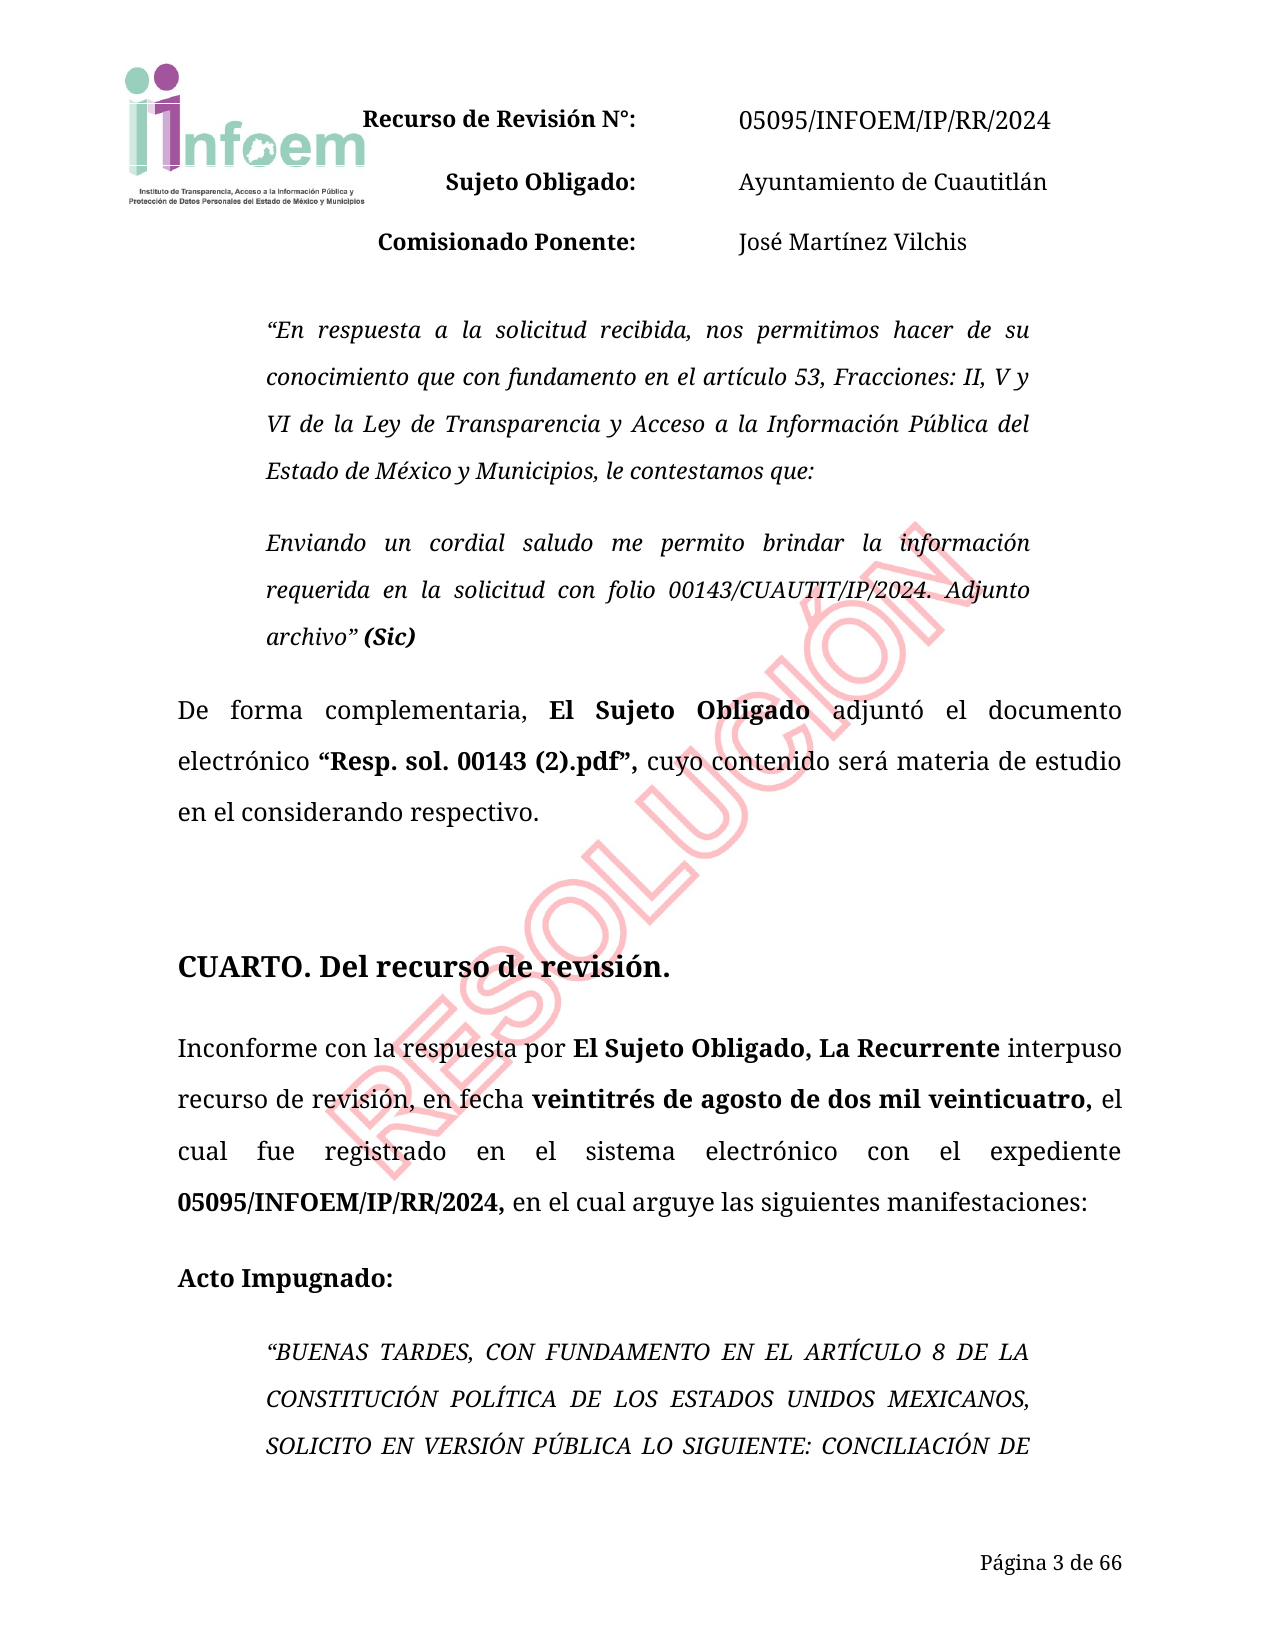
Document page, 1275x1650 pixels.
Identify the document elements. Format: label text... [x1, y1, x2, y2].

picture [6, 3, 1271, 1650]
text Acto Impugnado: [177, 1260, 1122, 1294]
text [266, 1336, 1033, 1461]
text Enviando un cordial saludo me permito brindar la información requerida en la solicitud con folio 00143/CUAUTIT/IP/2024. Adjunto archivo” (Sic) [266, 527, 1033, 652]
text Inconforme con la respuesta por El Sujeto Obligado, La Recurrente interpuso recurso de revisión, en fecha veintitrés de agosto de dos mil veinticuatro, el cual fue registrado en el sistema electrónico con el expediente 05095/INFOEM/IP/RR/2024, en el cual arguye las siguientes manifestaciones: [177, 1031, 1122, 1218]
text CUARTO. Del recurso de revisión. [177, 947, 1122, 986]
text “En respuesta a la solicitud recibida, nos permitimos hacer de su conocimiento que con fundamento en el artículo 53, Fracciones: II, V y VI de la Ley de Transparencia y Acceso a la Información Pública del Estado de México y Municipios, le contestamos que: [266, 314, 1033, 486]
text De forma complementaria, El Sujeto Obligado adjuntó el documento electrónico “Resp. sol. 00143 (2).pdf”, cuyo contenido será materia de estudio en el considerando respectivo. [177, 692, 1122, 828]
